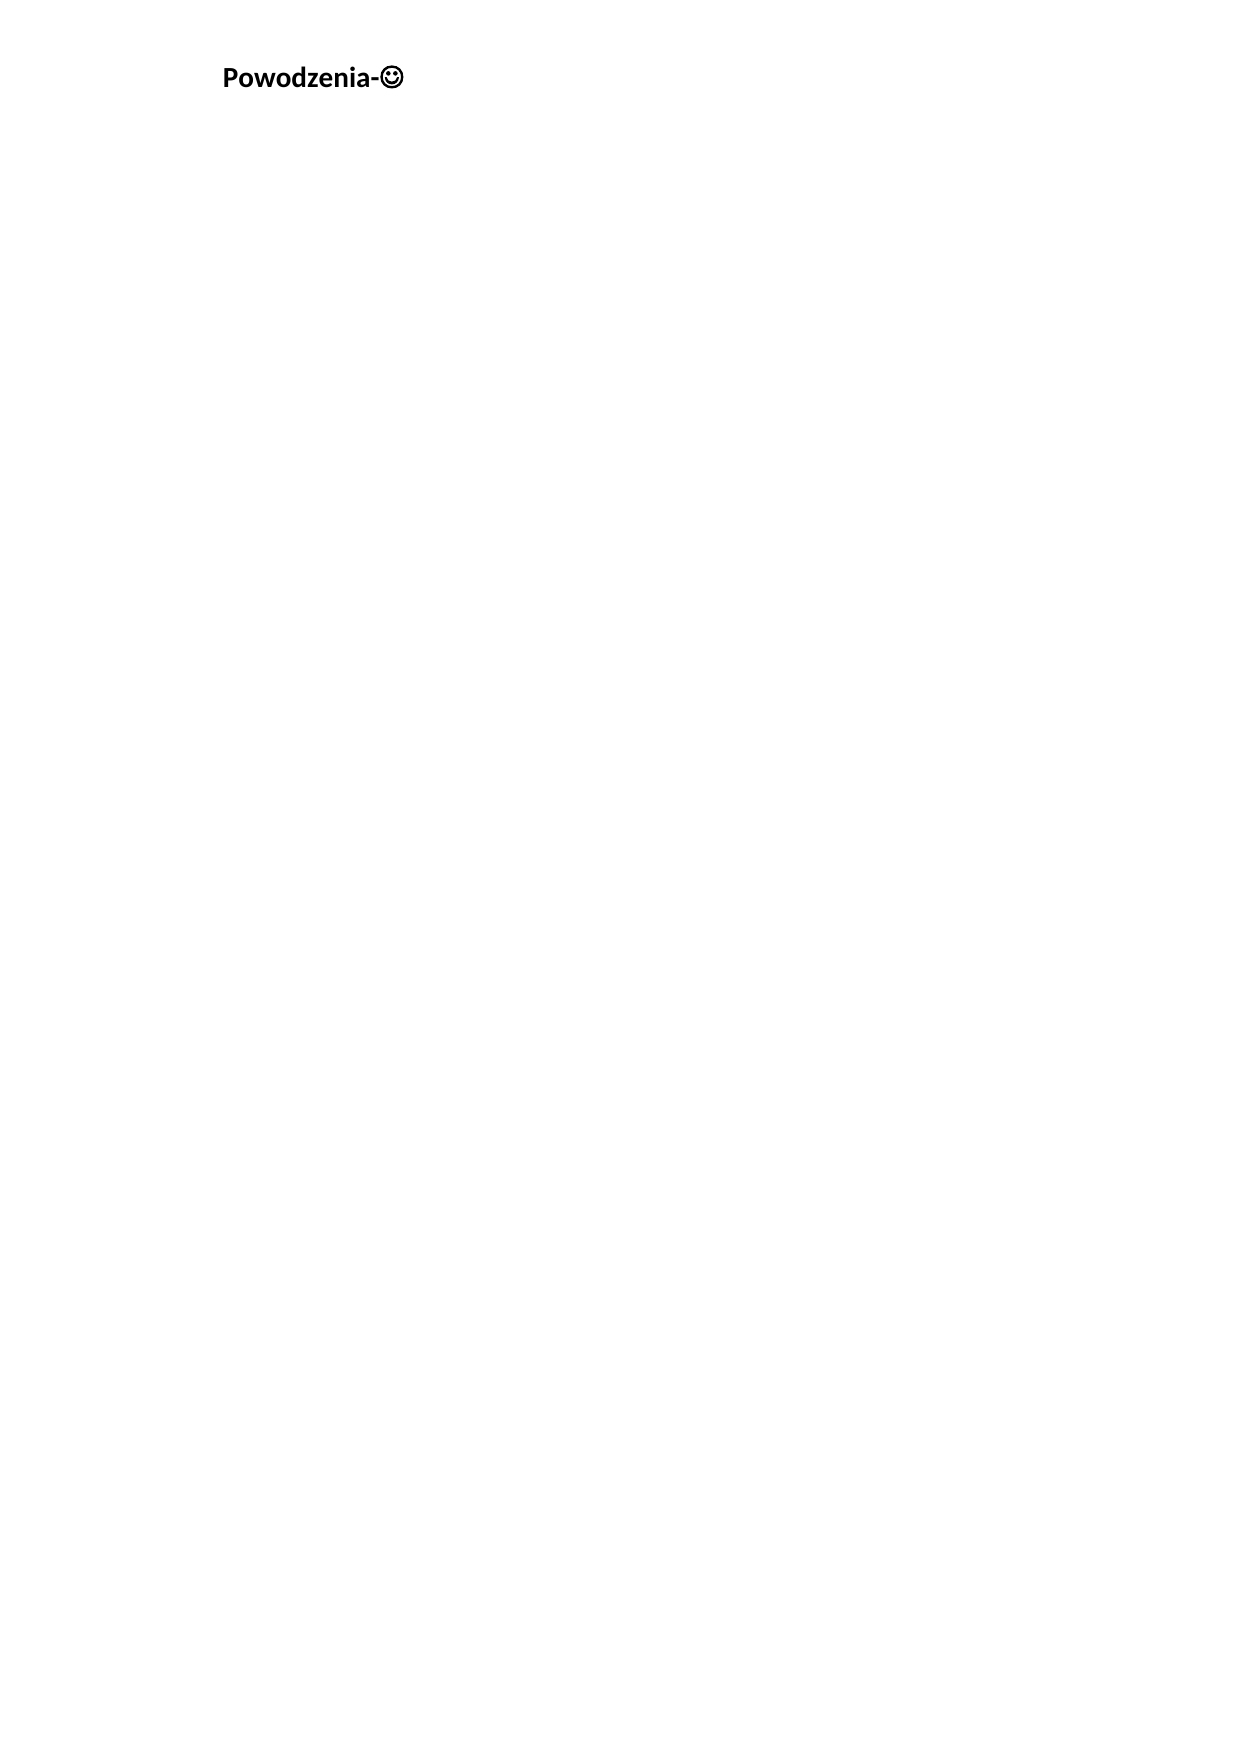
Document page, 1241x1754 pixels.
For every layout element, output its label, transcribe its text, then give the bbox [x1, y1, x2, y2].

list Powodzenia- [223, 59, 1093, 95]
